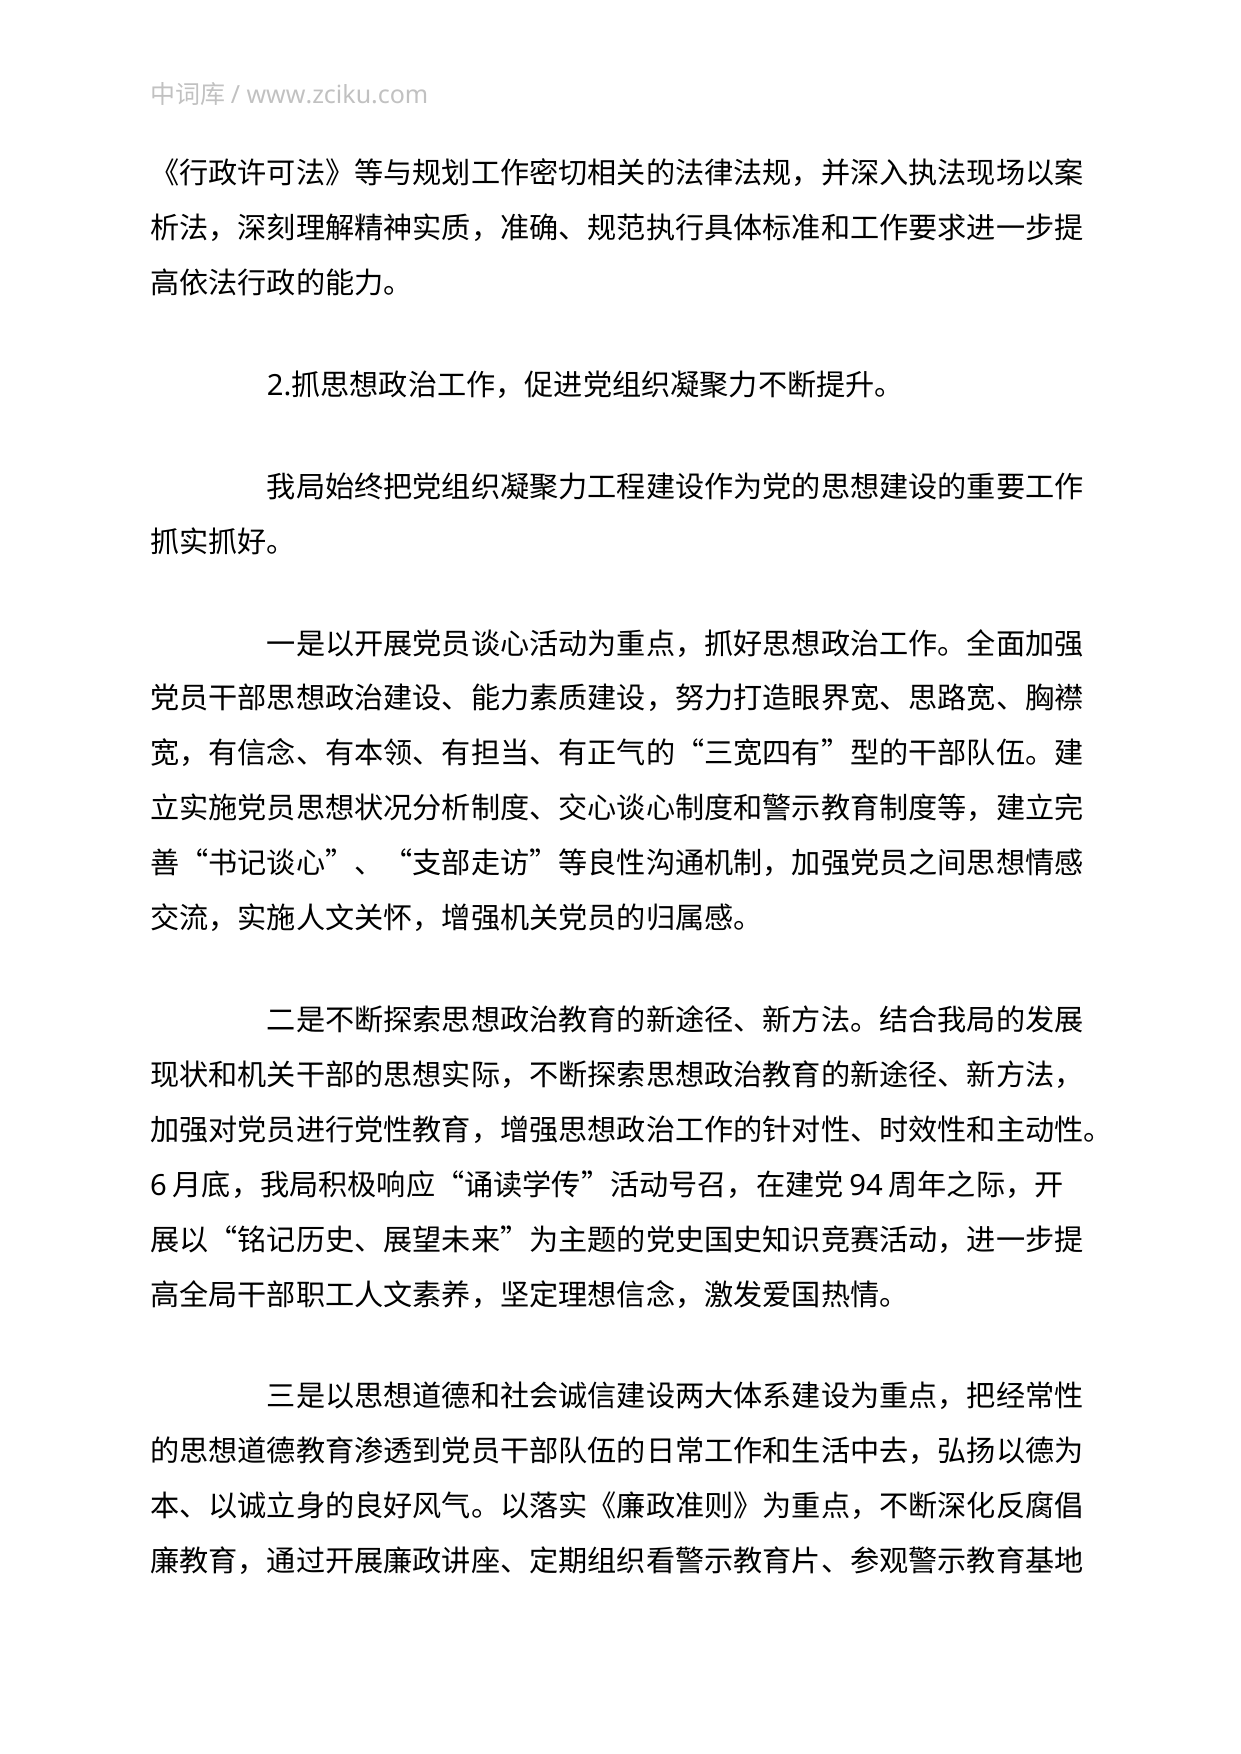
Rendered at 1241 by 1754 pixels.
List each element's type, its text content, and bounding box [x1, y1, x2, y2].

text 我局始终把党组织凝聚力工程建设作为党的思想建设的重要工作抓实抓好。 [150, 463, 1090, 561]
text 二是不断探索思想政治教育的新途径、新方法。结合我局的发展现状和机关干部的思想实际，不断探索思想政治教育的新途径、新方法，加强对党员进行党性教育，增强思想政治工作的针对性、时效性和主动性。6月底，我局积极响应“诵读学传”活动号召，在建党94周年之际，开展以“铭记历史、展望未来”为主题的党史国史知识竞赛活动，进一步提高全局干部职工人文素养，坚定理想信念，激发爱国热情。 [150, 996, 1090, 1313]
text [150, 150, 1090, 302]
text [150, 1373, 1090, 1580]
text 一是以开展党员谈心活动为重点，抓好思想政治工作。全面加强党员干部思想政治建设、能力素质建设，努力打造眼界宽、思路宽、胸襟宽，有信念、有本领、有担当、有正气的“三宽四有”型的干部队伍。建立实施党员思想状况分析制度、交心谈心制度和警示教育制度等，建立完善“书记谈心”、“支部走访”等良性沟通机制，加强党员之间思想情感交流，实施人文关怀，增强机关党员的归属感。 [150, 620, 1090, 937]
text 2.抓思想政治工作，促进党组织凝聚力不断提升。 [150, 362, 1090, 404]
